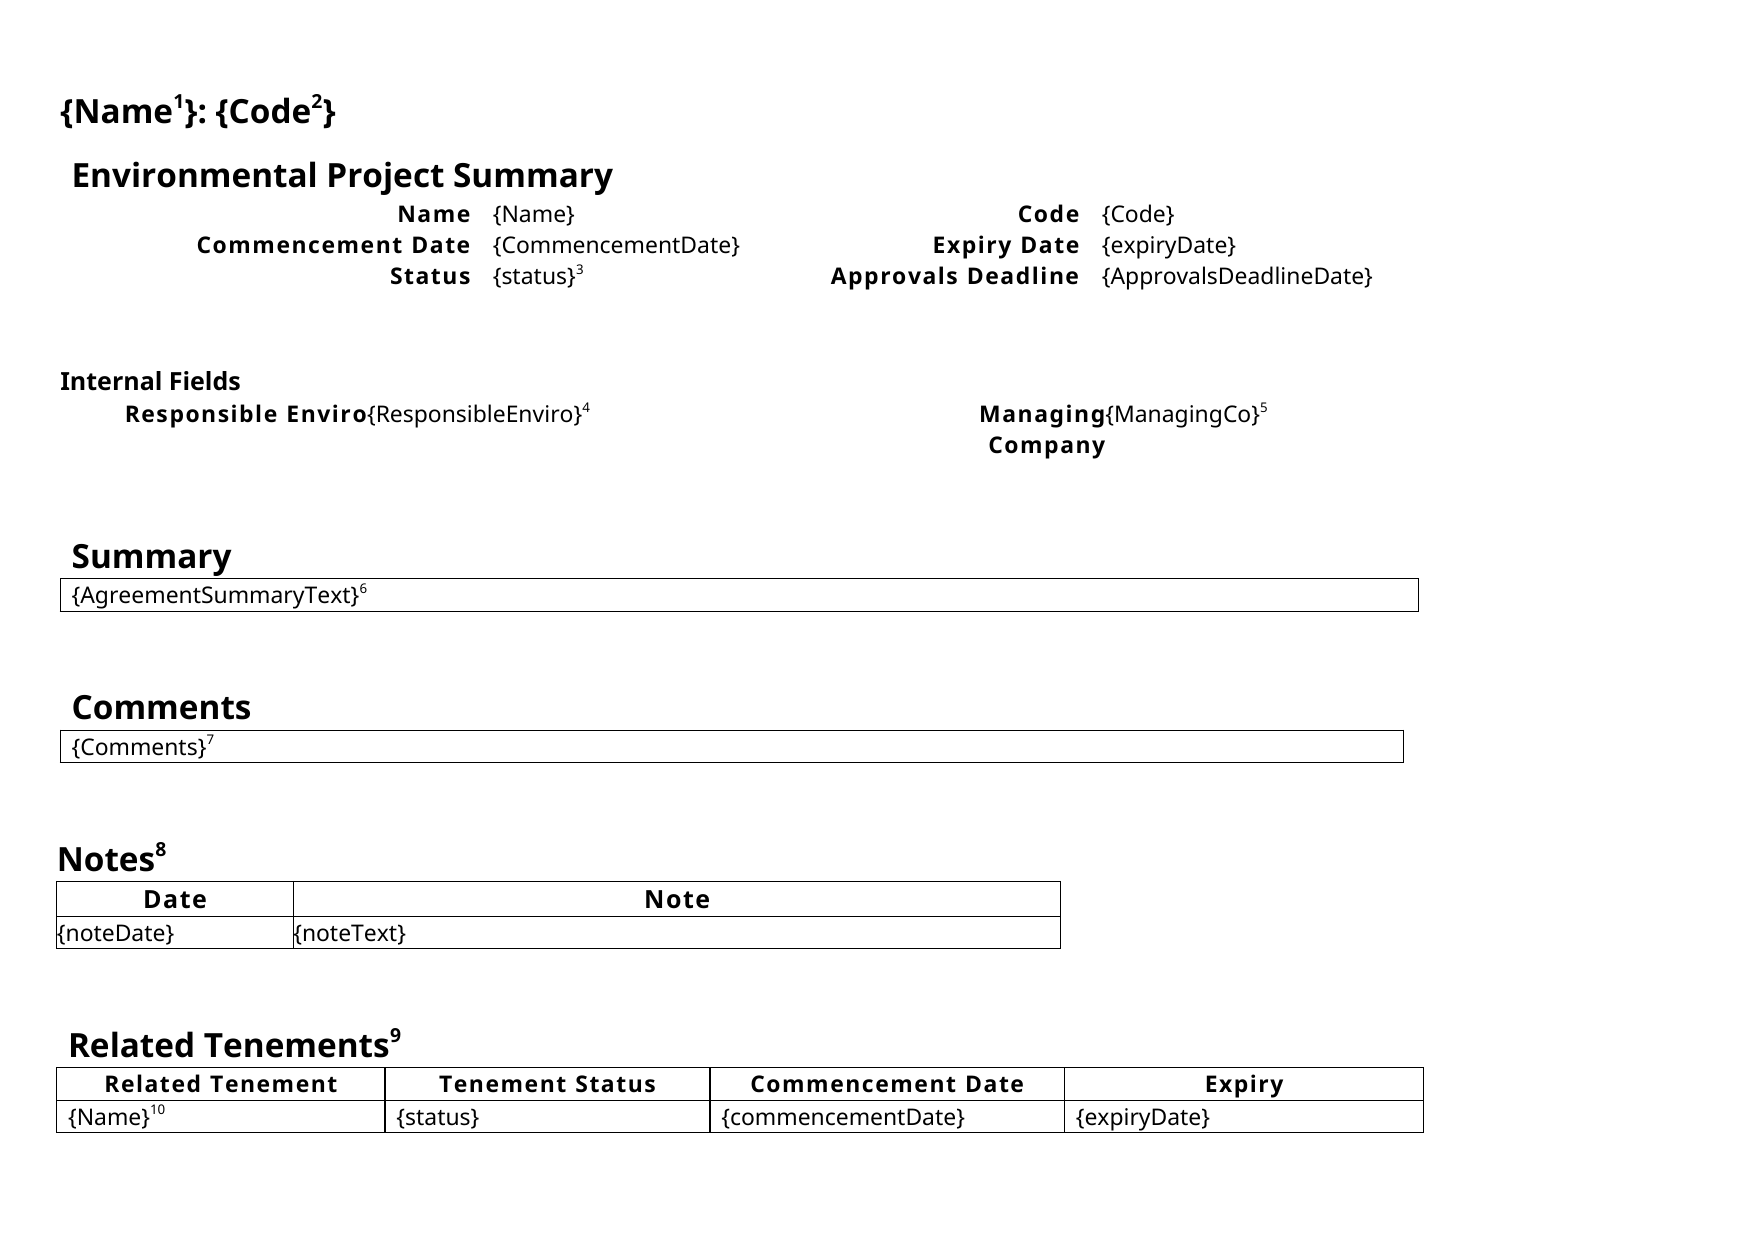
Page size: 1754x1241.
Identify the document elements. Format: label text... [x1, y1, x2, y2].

table_header Notes [57, 823, 1061, 881]
table_header Environmental Project Summary [60, 140, 1407, 198]
table_header Internal Fields [60, 351, 1407, 398]
table_cell {ApprovalsDeadlineDate} [1090, 260, 1407, 291]
table_cell {status} [386, 1101, 709, 1132]
table_cell Responsible Enviro [60, 398, 367, 460]
table_cell {Name} [57, 1101, 384, 1132]
table_cell Name [60, 198, 481, 229]
table_cell {commencementDate} [711, 1101, 1064, 1132]
table_cell {expiryDate} [1090, 229, 1407, 260]
table_cell {noteText} [294, 917, 1060, 948]
table_cell Note [294, 882, 1060, 916]
table_cell {ResponsibleEnviro} [367, 398, 854, 460]
table_cell {expiryDate} [1065, 1101, 1423, 1132]
table_cell Expiry [1065, 1068, 1423, 1099]
table_cell Approvals Deadline [795, 260, 1090, 291]
table_cell Commencement Date [711, 1068, 1064, 1099]
table_cell Date [57, 882, 293, 916]
table_cell {status} [481, 260, 795, 291]
table_cell {Comments} [61, 731, 1403, 762]
table_header Comments [60, 672, 1404, 729]
table_cell {CommencementDate} [481, 229, 795, 260]
title {Name}: {Code} [60, 87, 1679, 133]
table_cell Status [60, 260, 481, 291]
table_cell {ManagingCo} [1105, 398, 1407, 460]
table_cell {AgreementSummaryText} [61, 579, 1418, 611]
table_cell {Code} [1090, 198, 1407, 229]
table_cell Commencement Date [60, 229, 481, 260]
table_header Summary [60, 520, 1419, 578]
table_cell Expiry Date [795, 229, 1090, 260]
table_cell Managing Company [854, 398, 1105, 460]
table_cell Code [795, 198, 1090, 229]
table_header Related Tenements [57, 1009, 1424, 1067]
table_cell Tenement Status [386, 1068, 709, 1099]
table_cell Related Tenement [57, 1068, 384, 1099]
table_cell {noteDate} [57, 917, 293, 948]
table_cell {Name} [481, 198, 795, 229]
